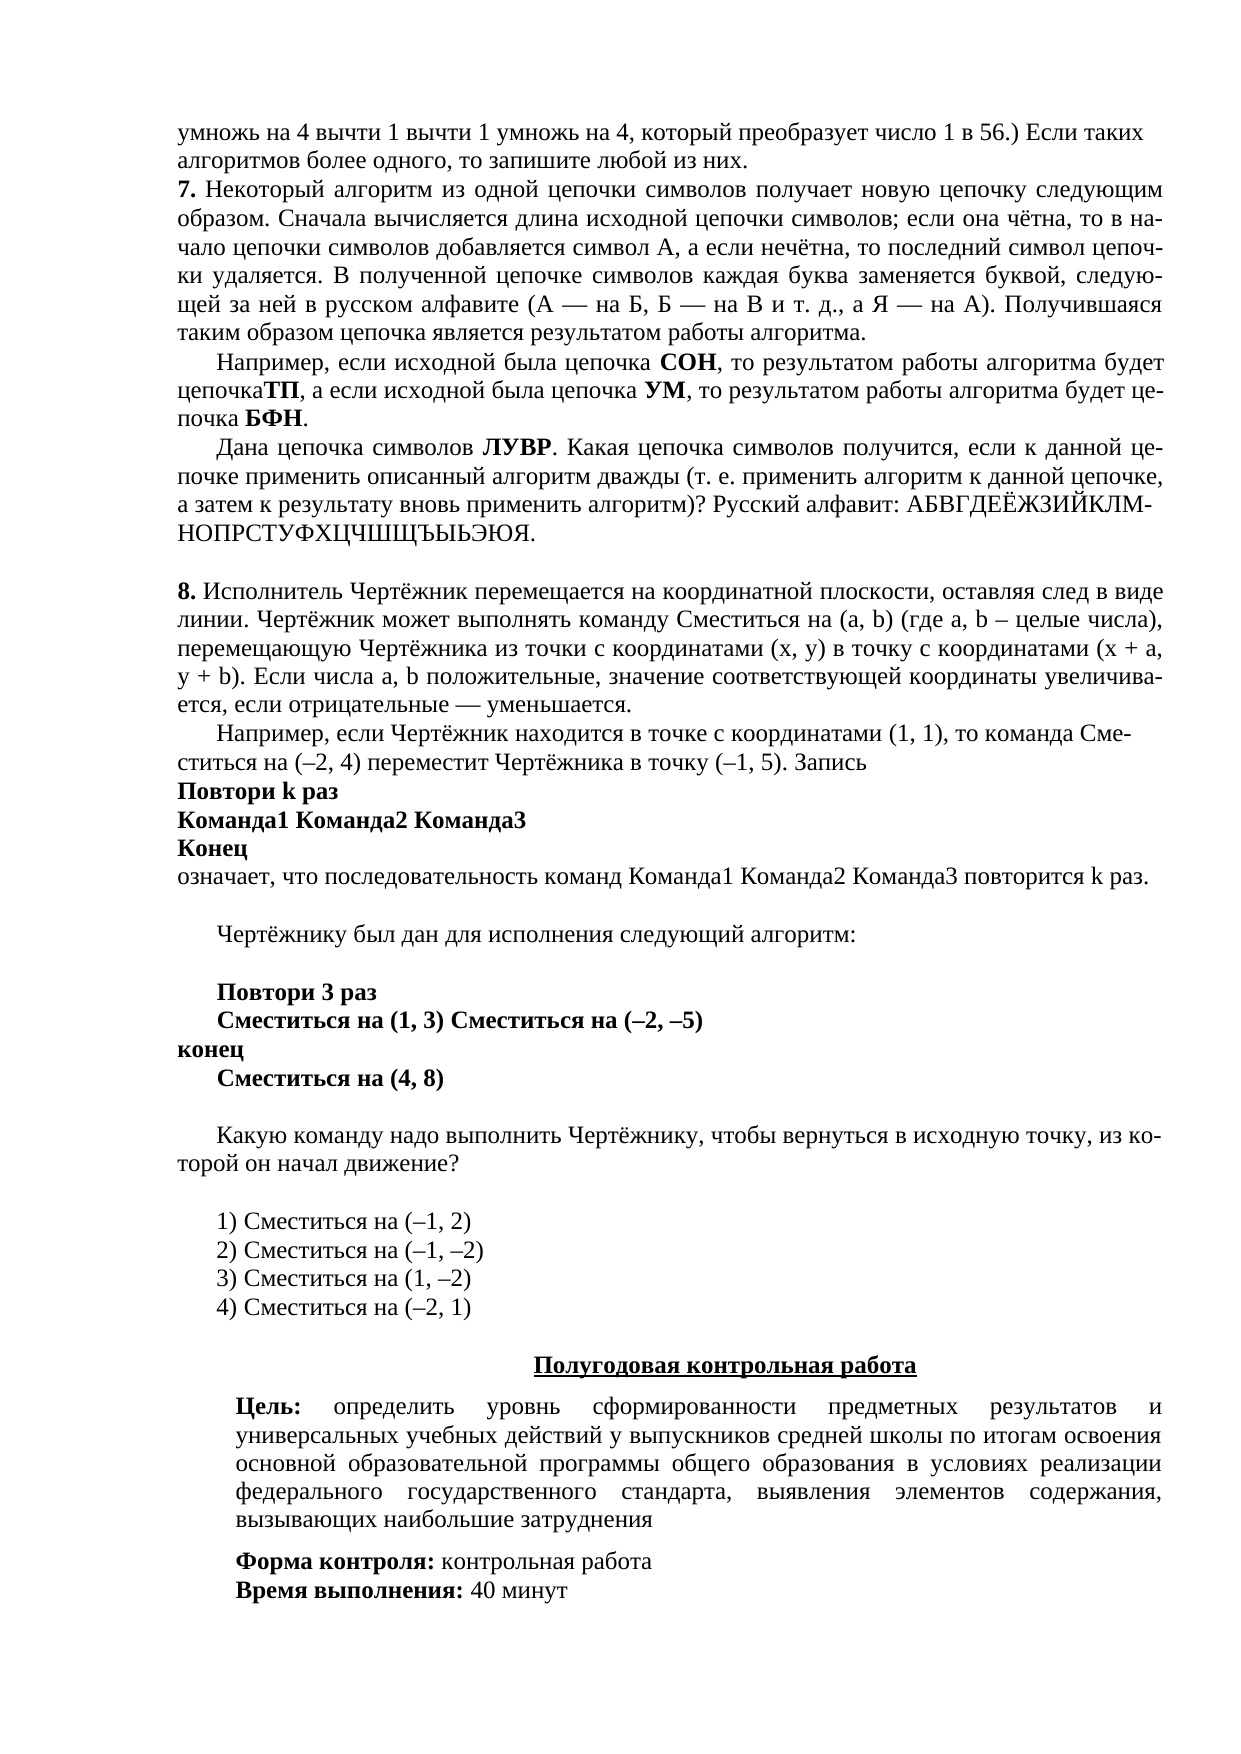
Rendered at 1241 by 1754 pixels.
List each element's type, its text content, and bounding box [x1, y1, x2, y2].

text Команда1 Команда2 Команда3 Конец [177, 806, 527, 862]
list Сместиться на (–1, –2) [216, 1235, 1164, 1263]
list Сместиться на (1, –2) [216, 1263, 1164, 1292]
text Форма контроля: контрольная работа [235, 1546, 1164, 1575]
text Сместиться на (4, 8) [217, 1063, 1164, 1092]
text Например, если Чертёжник находится в точке с координатами (1, 1), то команда Сме-ститься на (–2, 4) переместит Чертёжника в точку (–1, 5). Запись [177, 719, 1164, 775]
text Время выполнения: 40 минут [235, 1575, 1164, 1604]
list Некоторый алгоритм из одной цепочки символов получает новую цепочку следующим образом. Сначала вычисляется длина исходной цепочки символов; если она чётна, то в на-чало цепочки символов добавляется символ А, а если нечётна, то последний символ цепоч-ки удаляется. В полученной цепочке символов каждая буква заменяется буквой, следую-щей за ней в русском алфавите (А — на Б, Б — на В и т. д., а Я — на А). Получившаяся таким образом цепочка является результатом работы алгоритма. [177, 175, 1164, 346]
text Цель: определить уровнь сформированности предметных результатов и универсальных учебных действий у выпускников средней школы по итогам освоения основной образовательной программы общего образования в условиях реализации федерального государственного стандарта, выявления элементов содержания, вызывающих наибольшие затруднения [235, 1392, 1162, 1533]
text Например, если исходной была цепочка СОН, то результатом работы алгоритма будет цепочкаТП, а если исходной была цепочка УМ, то результатом работы алгоритма будет це-почка БФН. [177, 347, 1164, 432]
list Сместиться на (–2, 1) [216, 1292, 1164, 1321]
text означает, что последовательность команд Команда1 Команда2 Команда3 повторится k раз. [177, 862, 1164, 890]
list Сместиться на (–1, 2) [216, 1206, 1164, 1235]
text Повтори 3 раз [217, 977, 1164, 1006]
text Дана цепочка символов ЛУВР. Какая цепочка символов получится, если к данной це-почке применить описанный алгоритм дважды (т. е. применить алгоритм к данной цепочке, а затем к результату вновь применить алгоритм)? Русский алфавит: АБВГДЕЁЖЗИЙКЛМ- [177, 433, 1164, 518]
text Полугодовая контрольная работа [533, 1350, 1164, 1379]
text Чертёжнику был дан для исполнения следующий алгоритм: [217, 919, 1164, 947]
list Исполнитель Чертёжник перемещается на координатной плоскости, оставляя след в виде линии. Чертёжник может выполнять команду Сместиться на (a, b) (где a, b – целые числа), перемещающую Чертёжника из точки с координатами (x, y) в точку с координатами (x + a, y + b). Если числа a, b положительные, значение соответствующей координаты увеличива-ется, если отрицательные — уменьшается. [177, 577, 1164, 718]
text НОПРСТУФХЦЧШЩЪЫЬЭЮЯ. [177, 518, 1164, 547]
text Сместиться на (1, 3) Сместиться на (–2, –5) [217, 1006, 1164, 1034]
text Какую команду надо выполнить Чертёжнику, чтобы вернуться в исходную точку, из ко-торой он начал движение? [177, 1121, 1162, 1177]
text Повтори k раз [177, 776, 1164, 805]
text умножь на 4 вычти 1 вычти 1 умножь на 4, который преобразует число 1 в 56.) Если таких алгоритмов более одного, то запишите любой из них. [177, 118, 1162, 173]
text конец [177, 1034, 1164, 1063]
